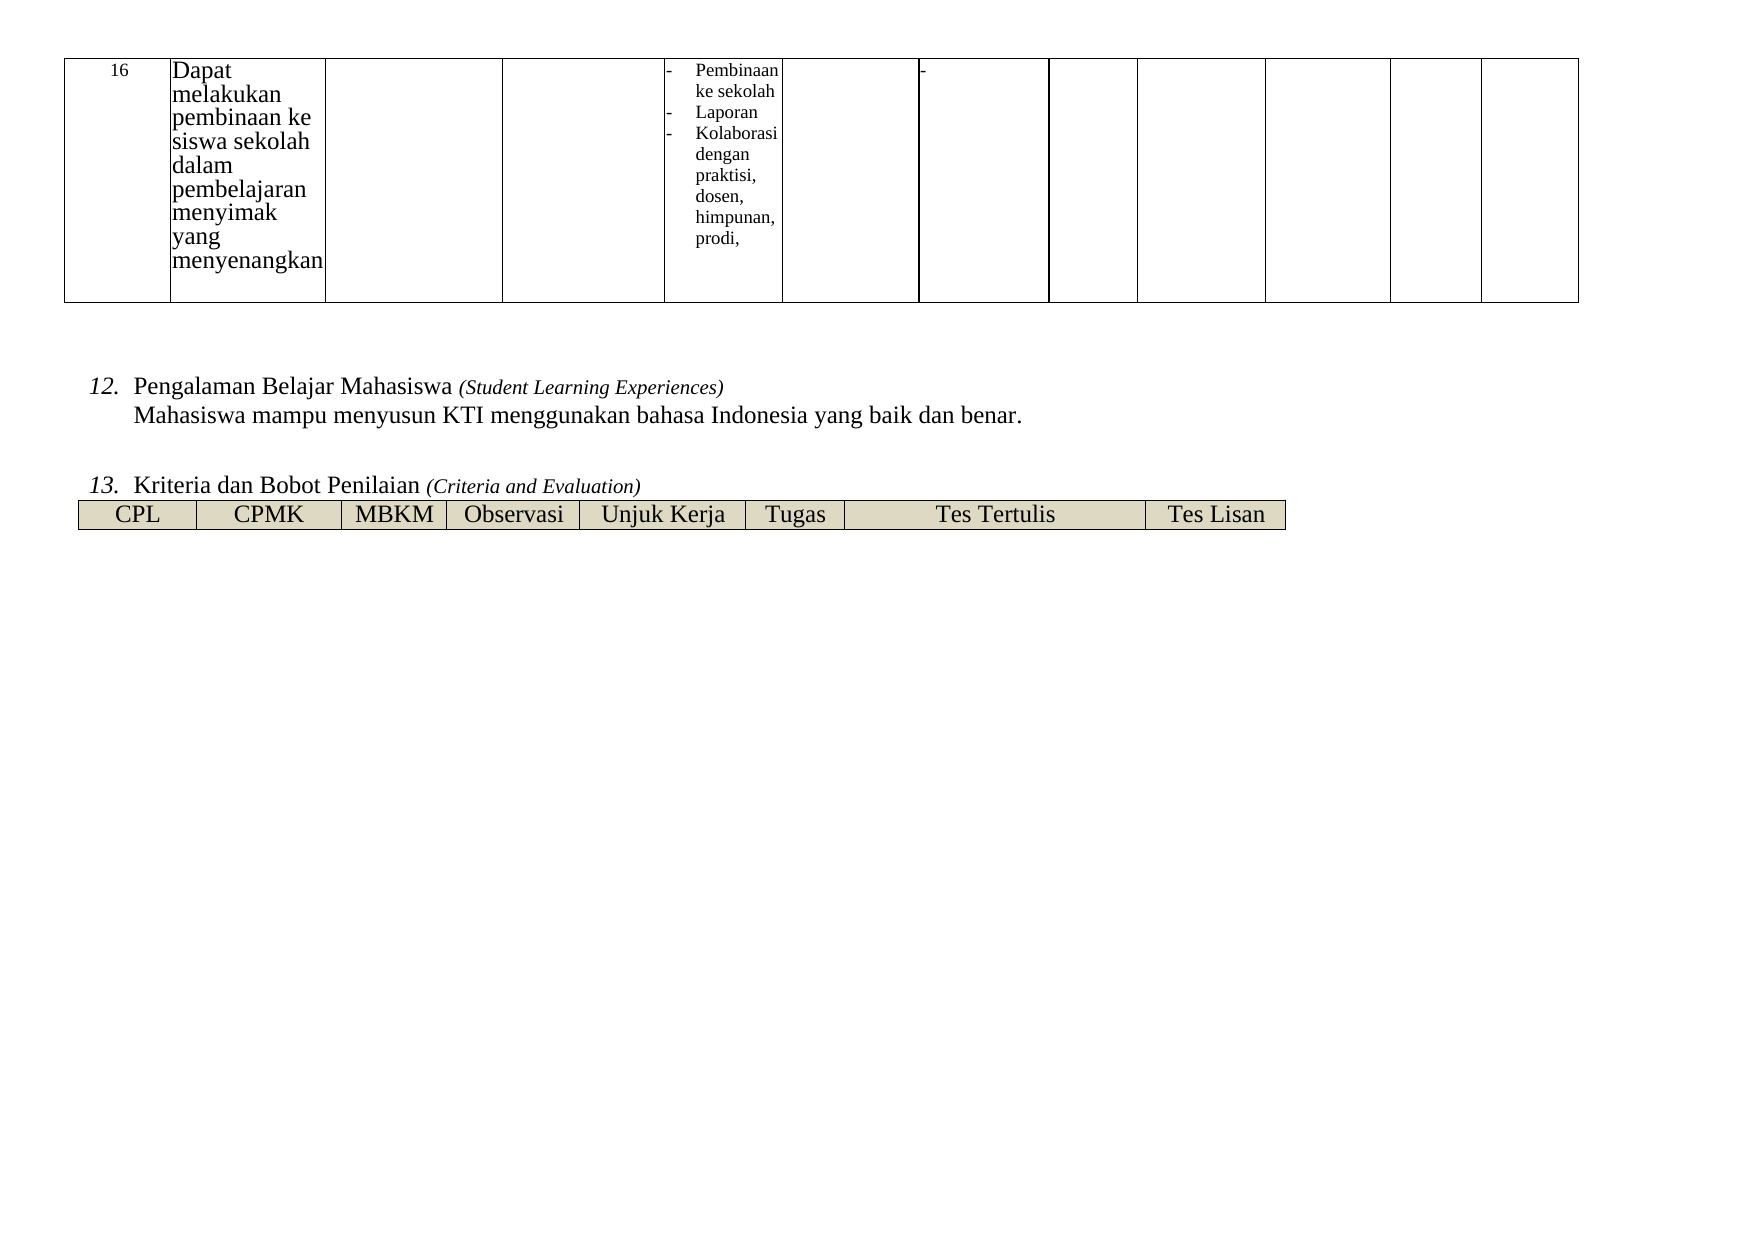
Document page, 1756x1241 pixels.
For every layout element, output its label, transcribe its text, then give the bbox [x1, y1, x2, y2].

table_header CPL [79, 501, 196, 529]
table_header CPMK [197, 501, 341, 529]
table_header MBKM [342, 501, 446, 529]
table_cell [1482, 59, 1578, 302]
list Pengalaman Belajar Mahasiswa (Student Learning Experiences) [89, 371, 1741, 400]
table_header Tes Lisan [1146, 501, 1285, 529]
table_header Tes Tertulis [845, 501, 1145, 529]
table_cell [503, 59, 664, 302]
text Mahasiswa mampu menyusun KTI menggunakan bahasa Indonesia yang baik dan benar. [133, 400, 1741, 429]
table_cell [1138, 59, 1265, 302]
table_cell [1266, 59, 1390, 302]
table_header Observasi [447, 501, 579, 529]
table_cell [1050, 59, 1137, 302]
table_cell 16 [65, 59, 170, 302]
table_header Tugas [746, 501, 844, 529]
table_header Unjuk Kerja [580, 501, 745, 529]
table_cell [1391, 59, 1481, 302]
table_cell [920, 59, 1048, 302]
table_cell [326, 59, 502, 302]
list Kriteria dan Bobot Penilaian (Criteria and Evaluation) [89, 470, 1741, 499]
table_cell [783, 59, 918, 302]
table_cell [171, 59, 325, 302]
table_cell Pembinaan ke sekolah Laporan Kolaborasi dengan praktisi, dosen, himpunan, prodi, [665, 59, 782, 302]
